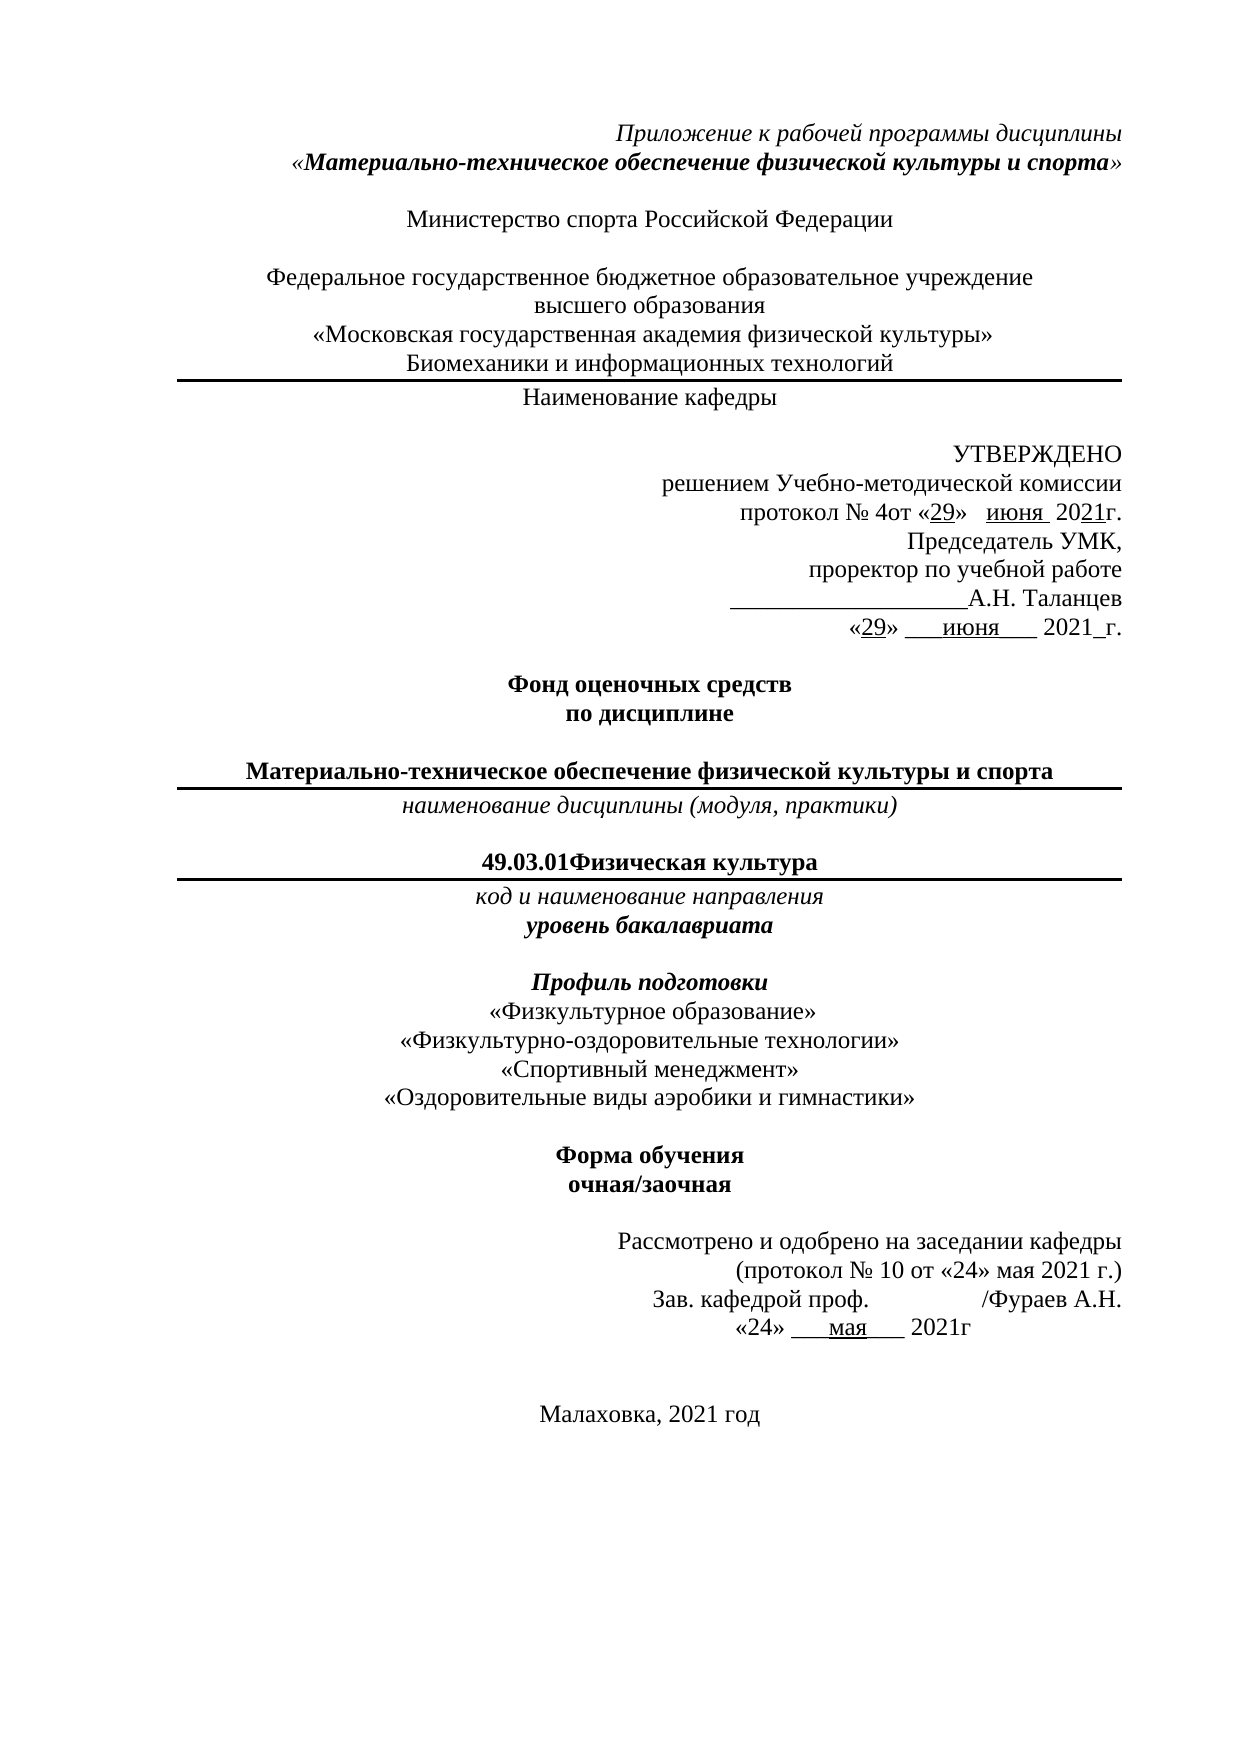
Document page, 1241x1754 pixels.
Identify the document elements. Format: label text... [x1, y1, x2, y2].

text Форма обучения [177, 1140, 1122, 1169]
text высшего образования [177, 291, 1122, 319]
text «Московская государственная академия физической культуры» [177, 319, 1122, 348]
text 49.03.01Физическая культура [177, 847, 1122, 878]
text Наименование кафедры [177, 382, 1122, 411]
text код и наименование направления [177, 881, 1122, 910]
text Фонд оценочных средств [177, 669, 1122, 698]
text «Материально-техническое обеспечение физической культуры и спорта» [177, 147, 1122, 176]
text «Физкультурно-оздоровительные технологии» [177, 1025, 1122, 1054]
text Федеральное государственное бюджетное образовательное учреждение [177, 262, 1122, 291]
text наименование дисциплины (модуля, практики) [177, 790, 1122, 818]
text очная/заочная [177, 1169, 1122, 1197]
text по дисциплине [177, 698, 1122, 727]
text Малаховка, 2021 год [177, 1399, 1122, 1427]
text Зав. кафедрой проф. /Фураев А.Н. [177, 1284, 1122, 1312]
text «24» ___мая___ 2021г [177, 1312, 1122, 1341]
text «Спортивный менеджмент» [177, 1054, 1122, 1082]
text «Физкультурное образование» [177, 996, 1122, 1025]
text протокол № 4от «29» июня 2021г. [177, 497, 1122, 526]
text проректор по учебной работе [177, 554, 1122, 583]
text (протокол № 10 от «24» мая 2021 г.) [177, 1255, 1122, 1284]
text «29» ___июня___ 2021_г. [177, 612, 1122, 641]
text решением Учебно-методической комиссии [177, 468, 1122, 497]
text Приложение к рабочей программы дисциплины [177, 118, 1122, 147]
text «Оздоровительные виды аэробики и гимнастики» [177, 1082, 1122, 1111]
text ___________________А.Н. Таланцев [177, 583, 1122, 612]
text Материально-техническое обеспечение физической культуры и спорта [177, 756, 1122, 787]
text Рассмотрено и одобрено на заседании кафедры [177, 1226, 1122, 1255]
text УТВЕРЖДЕНО [177, 439, 1122, 468]
text Министерство спорта Российской Федерации [177, 204, 1122, 233]
text Профиль подготовки [177, 967, 1122, 996]
text Биомеханики и информационных технологий [177, 348, 1122, 379]
text Председатель УМК, [177, 526, 1122, 554]
text уровень бакалавриата [177, 910, 1122, 939]
